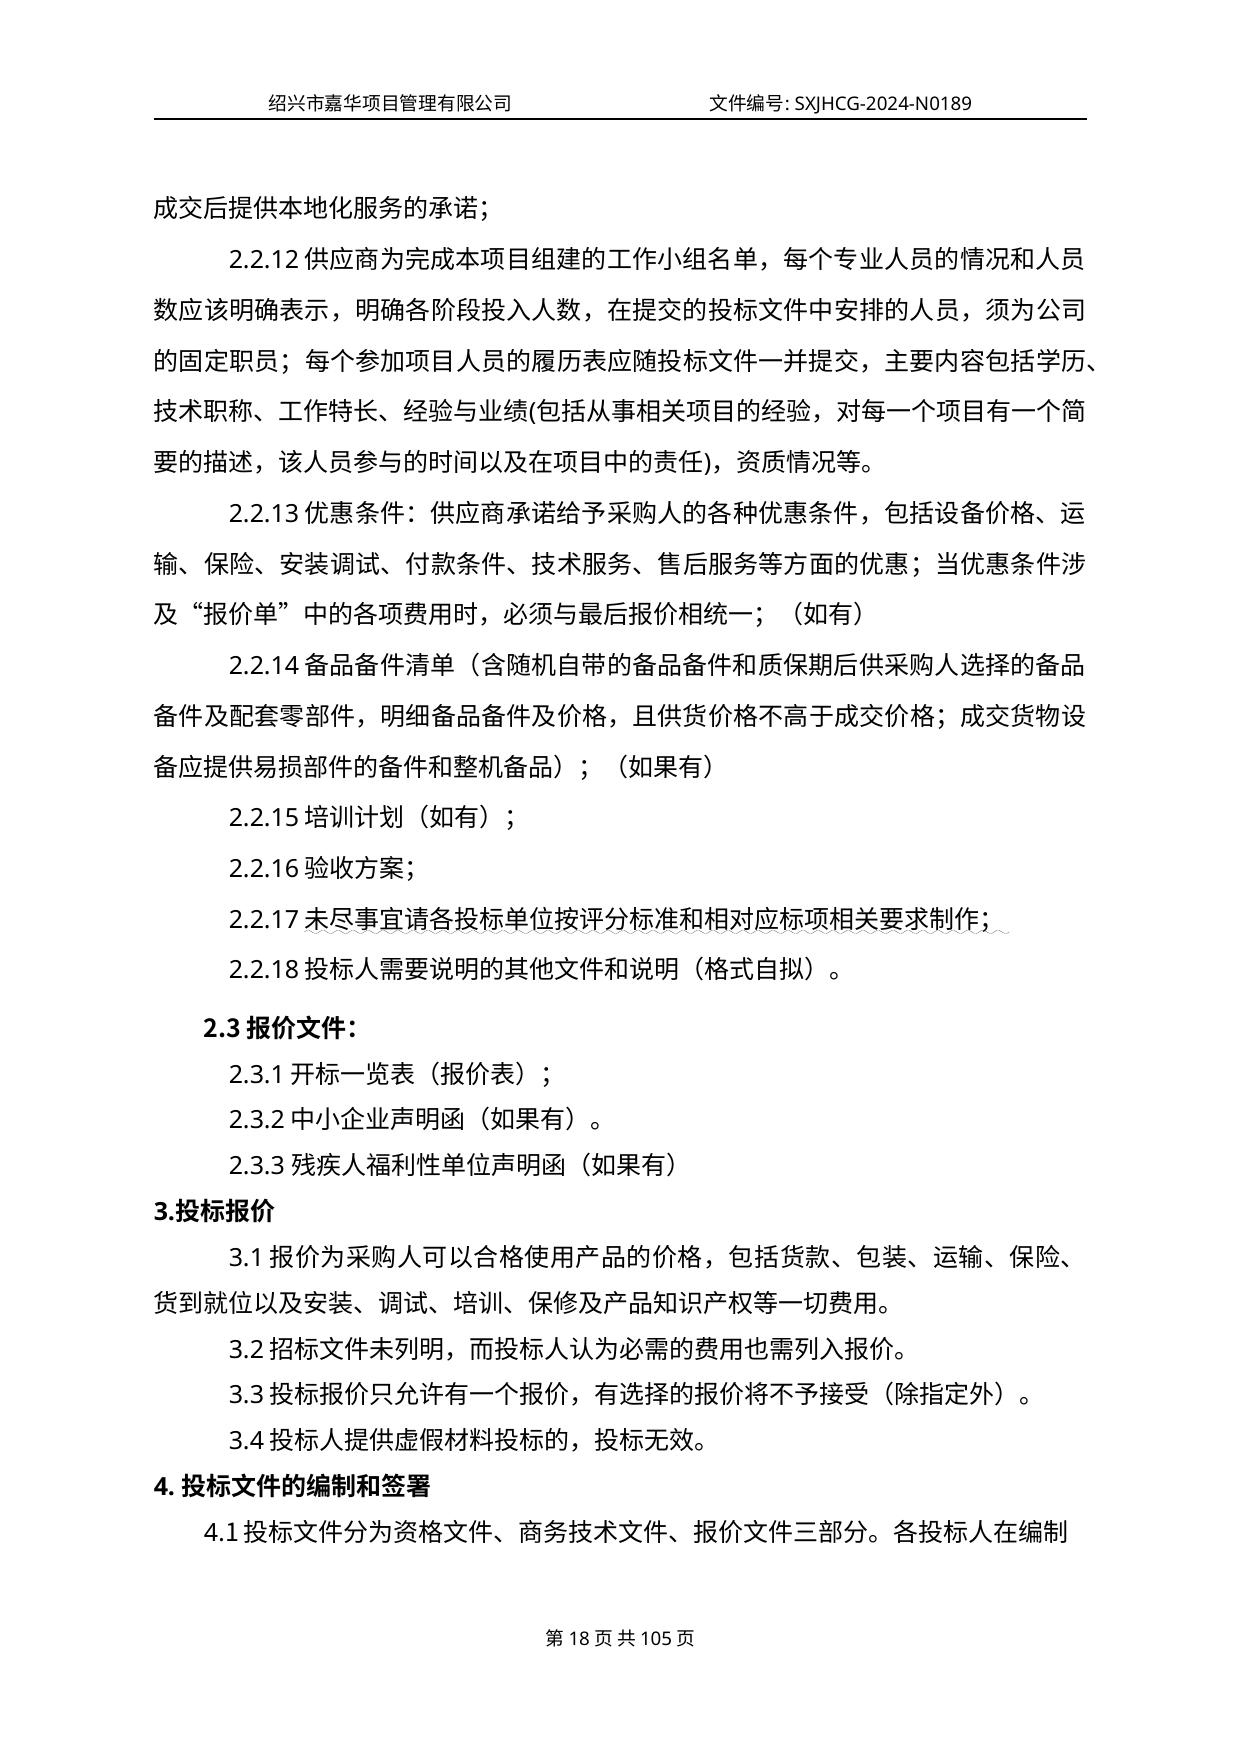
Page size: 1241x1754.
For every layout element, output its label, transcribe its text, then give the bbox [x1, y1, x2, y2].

text 2.2.16验收方案； [153, 848, 1087, 885]
text 3.3投标报价只允许有一个报价，有选择的报价将不予接受（除指定外）。 [153, 1367, 1087, 1413]
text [153, 1505, 1087, 1551]
text 3.投标报价 [153, 1184, 1087, 1230]
text 3.4投标人提供虚假材料投标的，投标无效。 [153, 1413, 1087, 1459]
text 3.2招标文件未列明，而投标人认为必需的费用也需列入报价。 [153, 1321, 1087, 1367]
text 3.1报价为采购人可以合格使用产品的价格，包括货款、包装、运输、保险、货到就位以及安装、调试、培训、保修及产品知识产权等一切费用。 [153, 1230, 1087, 1321]
text 2.3.1开标一览表（报价表）； [153, 1046, 1087, 1092]
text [153, 189, 1087, 225]
text 2.2.17未尽事宜请各投标单位按评分标准和相对应标项相关要求制作； [153, 899, 1087, 935]
text 2.2.13优惠条件：供应商承诺给予采购人的各种优惠条件，包括设备价格、运输、保险、安装调试、付款条件、技术服务、售后服务等方面的优惠；当优惠条件涉及“报价单”中的各项费用时，必须与最后报价相统一；（如有） [153, 493, 1087, 631]
text 2.3报价文件： [153, 1001, 1087, 1046]
text 2.2.18投标人需要说明的其他文件和说明（格式自拟）。 [153, 950, 1087, 986]
text 2.2.15培训计划（如有）； [153, 798, 1087, 834]
text 2.3.2中小企业声明函（如果有）。 [153, 1092, 1087, 1138]
text 2.3.3 残疾人福利性单位声明函（如果有） [153, 1138, 1087, 1184]
text 2.2.12供应商为完成本项目组建的工作小组名单，每个专业人员的情况和人员数应该明确表示，明确各阶段投入人数，在提交的投标文件中安排的人员，须为公司的固定职员；每个参加项目人员的履历表应随投标文件一并提交，主要内容包括学历、技术职称、工作特长、经验与业绩(包括从事相关项目的经验，对每一个项目有一个简要的描述，该人员参与的时间以及在项目中的责任)，资质情况等。 [153, 240, 1087, 479]
text 4. 投标文件的编制和签署 [153, 1459, 1087, 1505]
text 2.2.14备品备件清单（含随机自带的备品备件和质保期后供采购人选择的备品备件及配套零部件，明细备品备件及价格，且供货价格不高于成交价格；成交货物设备应提供易损部件的备件和整机备品）；（如果有） [153, 646, 1087, 783]
